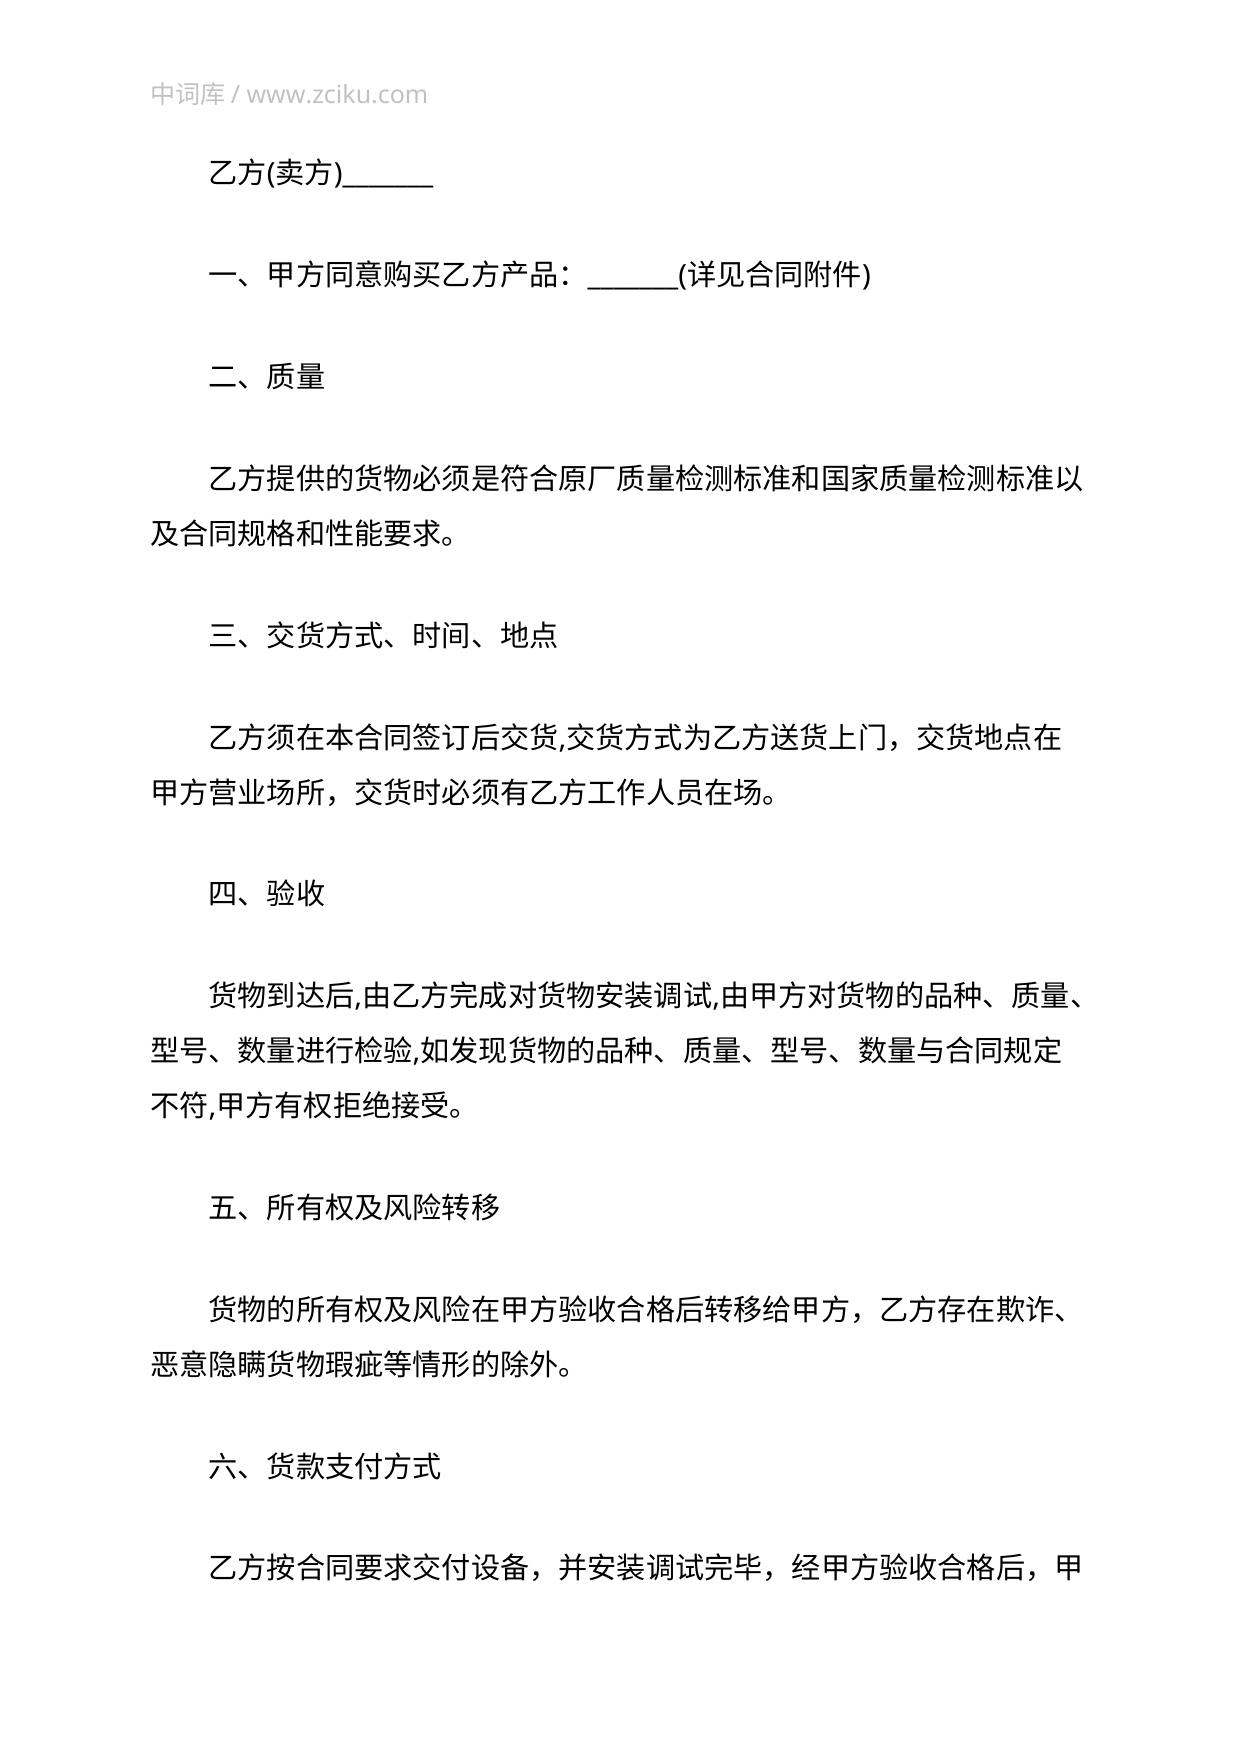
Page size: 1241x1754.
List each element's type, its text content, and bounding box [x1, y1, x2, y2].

text 乙方(卖方)_______ [150, 150, 1090, 192]
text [150, 1545, 1090, 1587]
text 六、货款支付方式 [150, 1443, 1090, 1485]
text 货物到达后,由乙方完成对货物安装调试,由甲方对货物的品种、质量、型号、数量进行检验,如发现货物的品种、质量、型号、数量与合同规定不符,甲方有权拒绝接受。 [150, 973, 1090, 1125]
text 一、甲方同意购买乙方产品：_______(详见合同附件) [150, 252, 1090, 294]
text 三、交货方式、时间、地点 [150, 612, 1090, 655]
text 乙方须在本合同签订后交货,交货方式为乙方送货上门，交货地点在甲方营业场所，交货时必须有乙方工作人员在场。 [150, 714, 1090, 811]
text 四、验收 [150, 871, 1090, 913]
text 货物的所有权及风险在甲方验收合格后转移给甲方，乙方存在欺诈、恶意隐瞒货物瑕疵等情形的除外。 [150, 1286, 1090, 1384]
text 五、所有权及风险转移 [150, 1185, 1090, 1227]
text 乙方提供的货物必须是符合原厂质量检测标准和国家质量检测标准以及合同规格和性能要求。 [150, 456, 1090, 553]
text 二、质量 [150, 354, 1090, 396]
